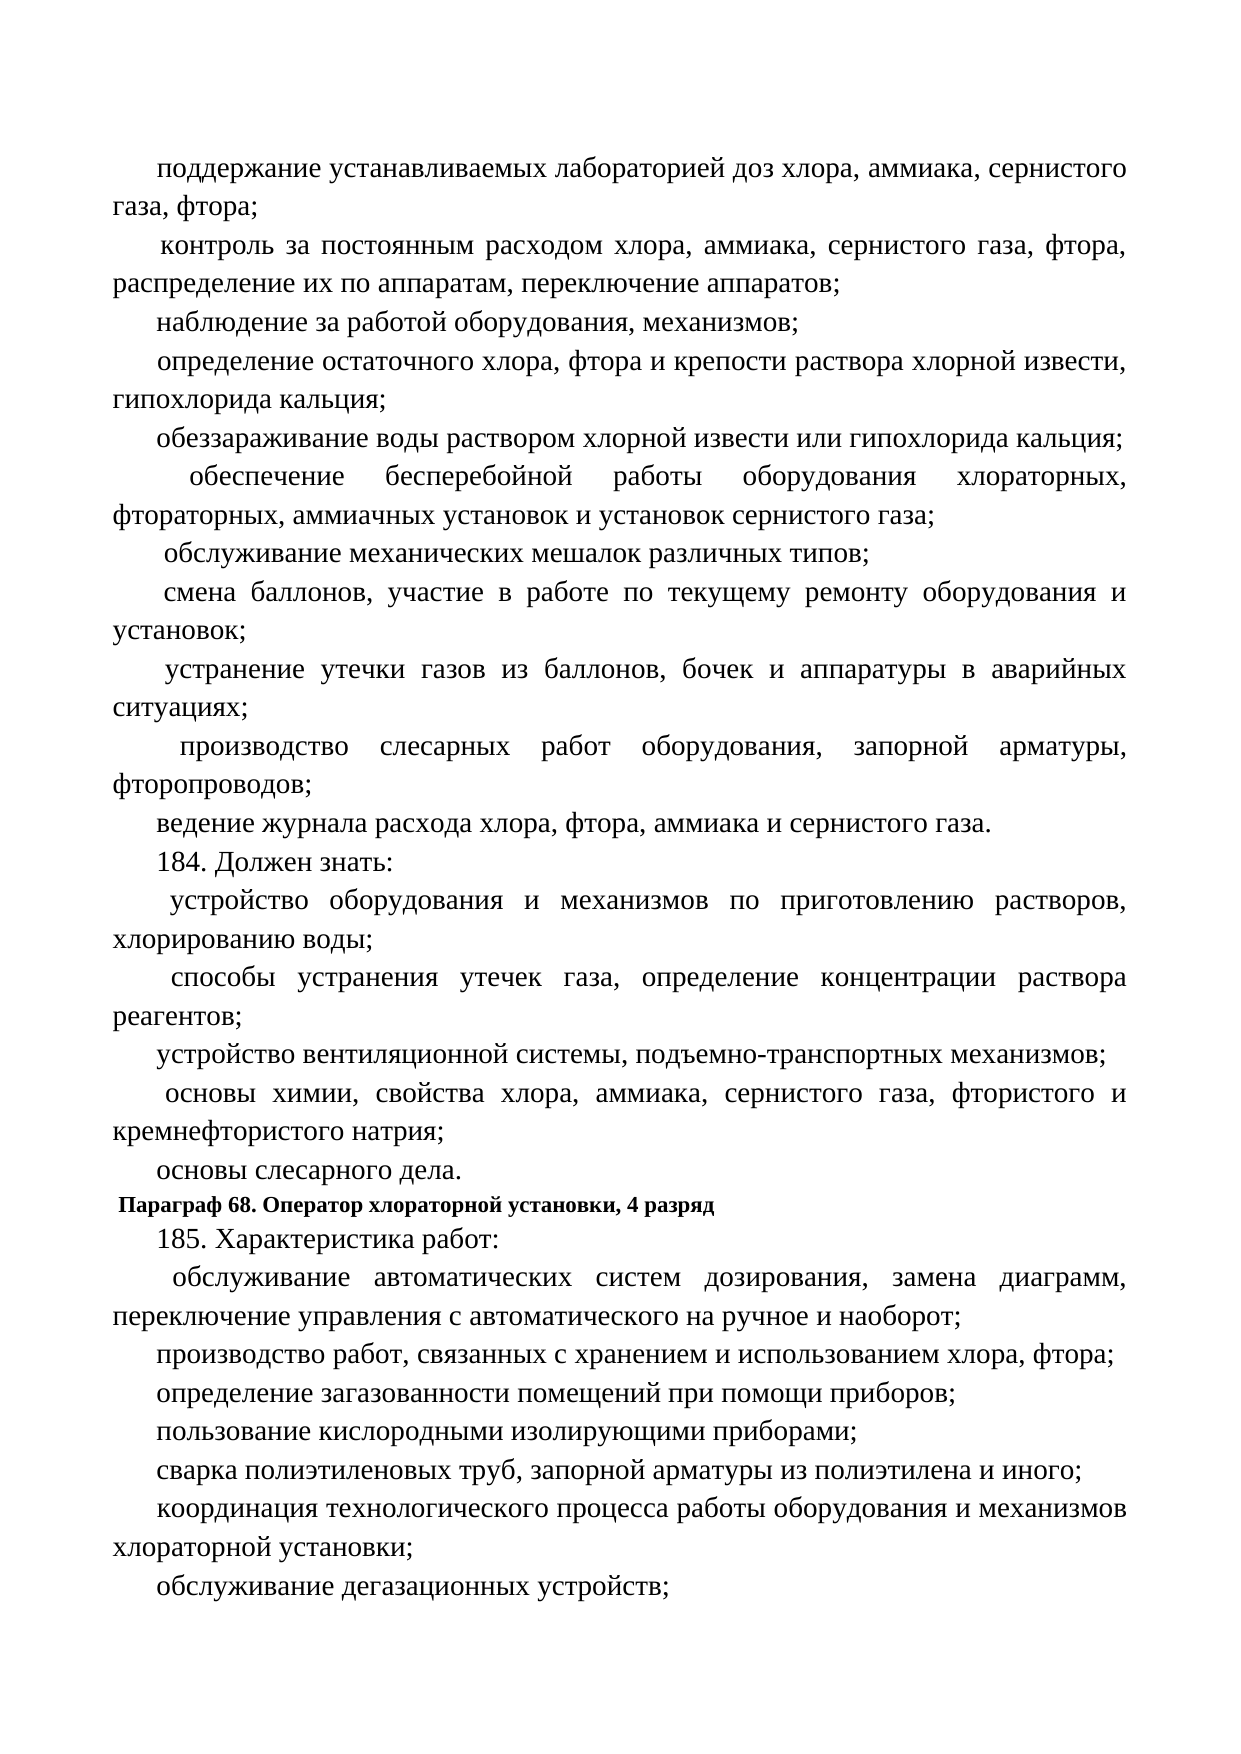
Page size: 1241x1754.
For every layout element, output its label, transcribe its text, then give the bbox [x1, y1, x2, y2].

text определение остаточного хлора, фтора и крепости раствора хлорной извести, гипохлорида кальция; [112, 343, 1128, 415]
text устройство оборудования и механизмов по приготовлению растворов, хлорированию воды; [112, 882, 1128, 954]
text устранение утечки газов из баллонов, бочек и аппаратуры в аварийных ситуациях; [112, 651, 1128, 723]
text производство работ, связанных с хранением и использованием хлора, фтора; [112, 1336, 1128, 1370]
text поддержание устанавливаемых лабораторией доз хлора, аммиака, сернистого газа, фтора; [112, 150, 1128, 222]
text наблюдение за работой оборудования, механизмов; [112, 304, 1128, 338]
text основы химии, свойства хлора, аммиака, сернистого газа, фтористого и кремнефтористого натрия; [112, 1075, 1128, 1147]
text обслуживание дегазационных устройств; [112, 1568, 1128, 1601]
text устройство вентиляционной системы, подъемно-транспортных механизмов; [112, 1036, 1128, 1070]
text основы слесарного дела. [112, 1152, 1128, 1186]
text пользование кислородными изолирующими приборами; [112, 1413, 1128, 1447]
text определение загазованности помещений при помощи приборов; [112, 1375, 1128, 1408]
text координация технологического процесса работы оборудования и механизмов хлораторной установки; [112, 1491, 1128, 1563]
text Параграф 68. Оператор хлораторной установки, 4 разряд [112, 1191, 1128, 1217]
text способы устранения утечек газа, определение концентрации раствора реагентов; [112, 959, 1128, 1031]
text сварка полиэтиленовых труб, запорной арматуры из полиэтилена и иного; [112, 1452, 1128, 1486]
text ведение журнала расхода хлора, фтора, аммиака и сернистого газа. [112, 805, 1128, 839]
text контроль за постоянным расходом хлора, аммиака, сернистого газа, фтора, распределение их по аппаратам, переключение аппаратов; [112, 227, 1128, 299]
text 184. Должен знать: [112, 844, 1128, 877]
text производство слесарных работ оборудования, запорной арматуры, фторопроводов; [112, 728, 1128, 800]
text обеззараживание воды раствором хлорной извести или гипохлорида кальция; [112, 420, 1128, 453]
text 185. Характеристика работ: [112, 1221, 1128, 1254]
text обеспечение бесперебойной работы оборудования хлораторных, фтораторных, аммиачных установок и установок сернистого газа; [112, 458, 1128, 530]
text обслуживание механических мешалок различных типов; [112, 535, 1128, 569]
text смена баллонов, участие в работе по текущему ремонту оборудования и установок; [112, 574, 1128, 646]
text обслуживание автоматических систем дозирования, замена диаграмм, переключение управления с автоматического на ручное и наоборот; [112, 1259, 1128, 1331]
